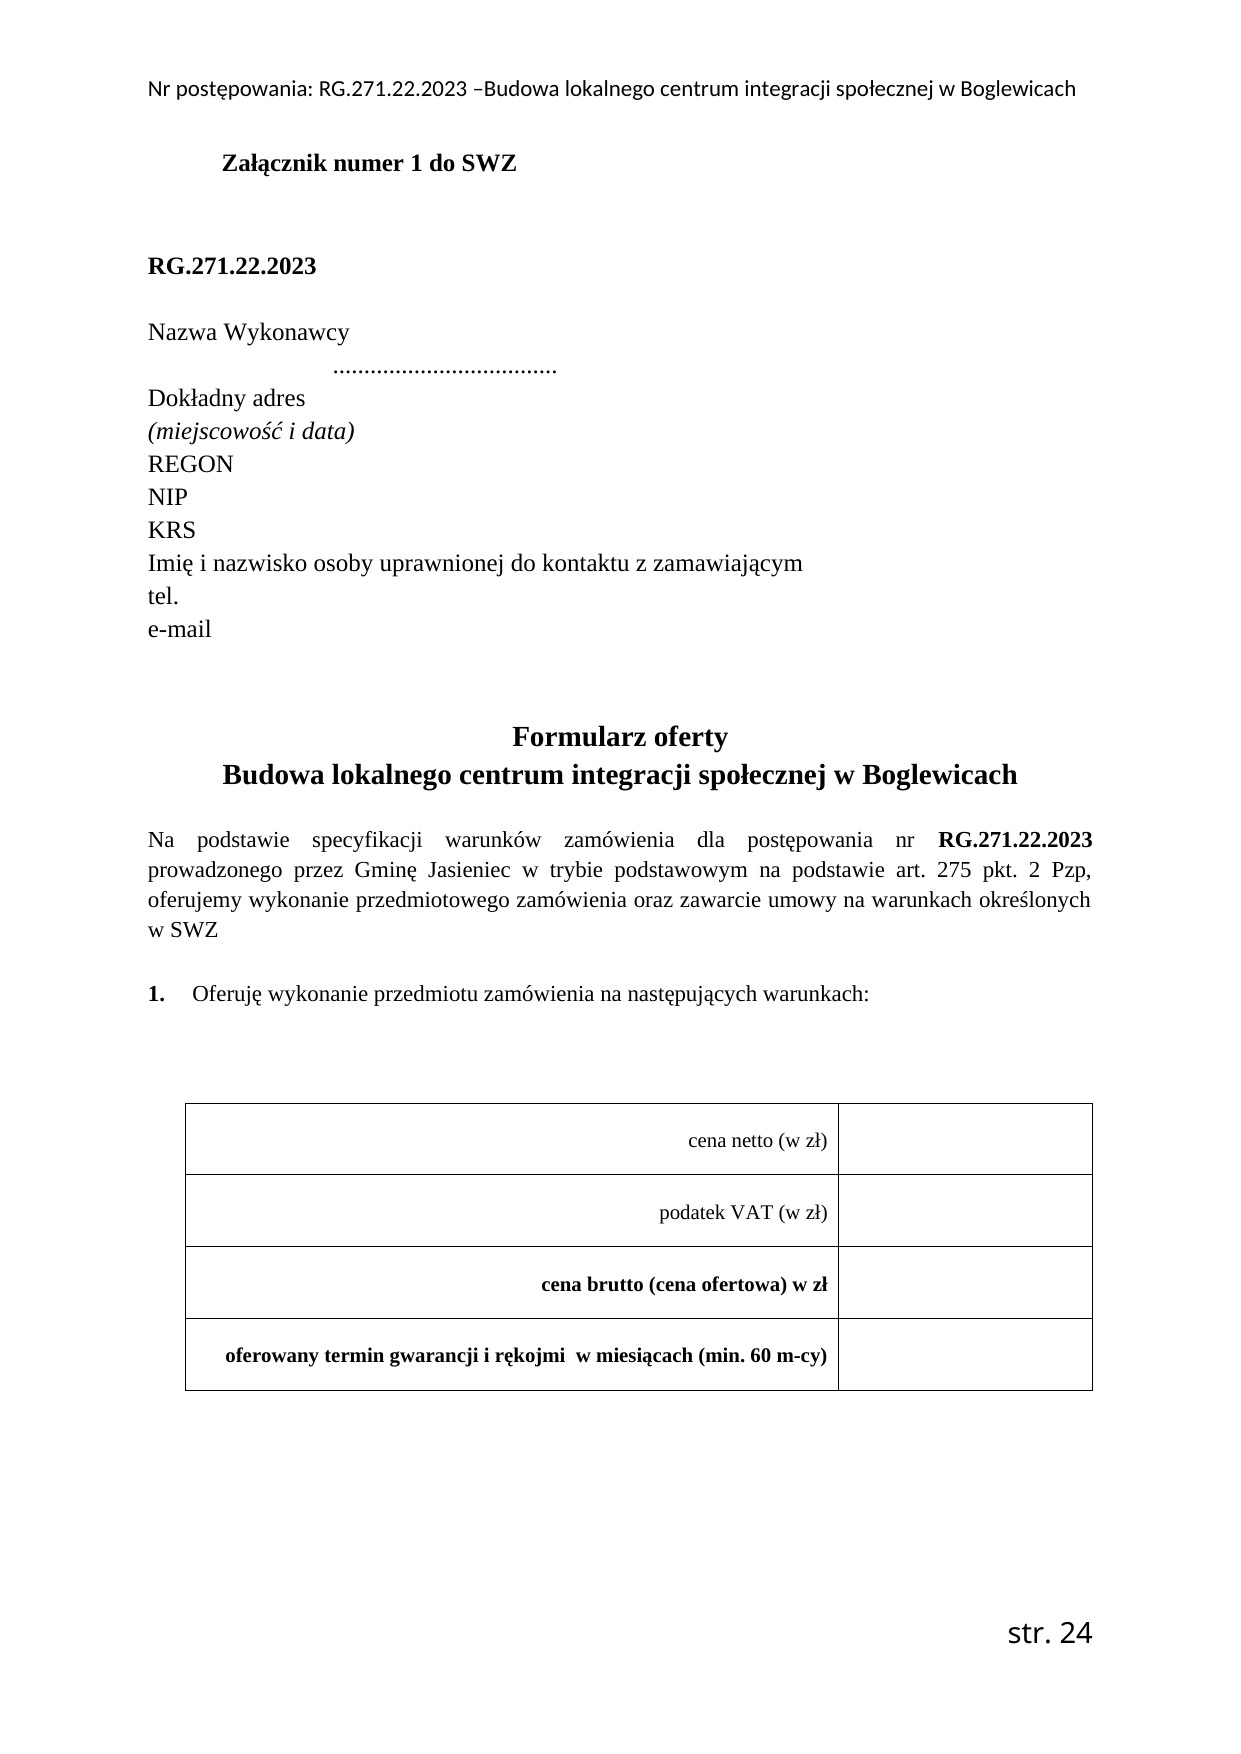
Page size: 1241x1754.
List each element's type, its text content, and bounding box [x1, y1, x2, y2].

text REGON [148, 449, 1093, 478]
text Formularz oferty [148, 719, 1093, 752]
text e-mail [148, 614, 1093, 643]
text Załącznik numer 1 do SWZ [148, 148, 1093, 176]
table_cell podatek VAT (w zł) [186, 1175, 838, 1246]
table_cell [839, 1319, 1092, 1390]
text RG.271.22.2023 [148, 251, 1093, 279]
list Oferuję wykonanie przedmiotu zamówienia na następujących warunkach: [148, 980, 1093, 1006]
table_cell [839, 1175, 1092, 1246]
text KRS [148, 515, 1093, 544]
table_cell oferowany termin gwarancji i rękojmi w miesiącach (min. 60 m-cy) [186, 1319, 838, 1390]
text tel. [148, 581, 1093, 610]
table_cell [839, 1247, 1092, 1318]
text Budowa lokalnego centrum integracji społecznej w Boglewicach [148, 757, 1093, 791]
table_header [839, 1104, 1092, 1174]
text Dokładny adres [148, 383, 1093, 412]
text Na podstawie specyfikacji warunków zamówienia dla postępowania nr RG.271.22.2023 prowadzonego przez Gminę Jasieniec w trybie podstawowym na podstawie art. 275 pkt. 2 Pzp, oferujemy wykonanie przedmiotowego zamówienia oraz zawarcie umowy na warunkach określonych w SWZ [148, 826, 1093, 943]
text Imię i nazwisko osoby uprawnionej do kontaktu z zamawiającym [148, 548, 1093, 577]
table_header cena netto (w zł) [186, 1104, 838, 1174]
text Nazwa Wykonawcy .................................... [148, 317, 1093, 379]
text (miejscowość i data) [148, 416, 1093, 445]
text NIP [148, 482, 1093, 511]
table_cell cena brutto (cena ofertowa) w zł [186, 1247, 838, 1318]
